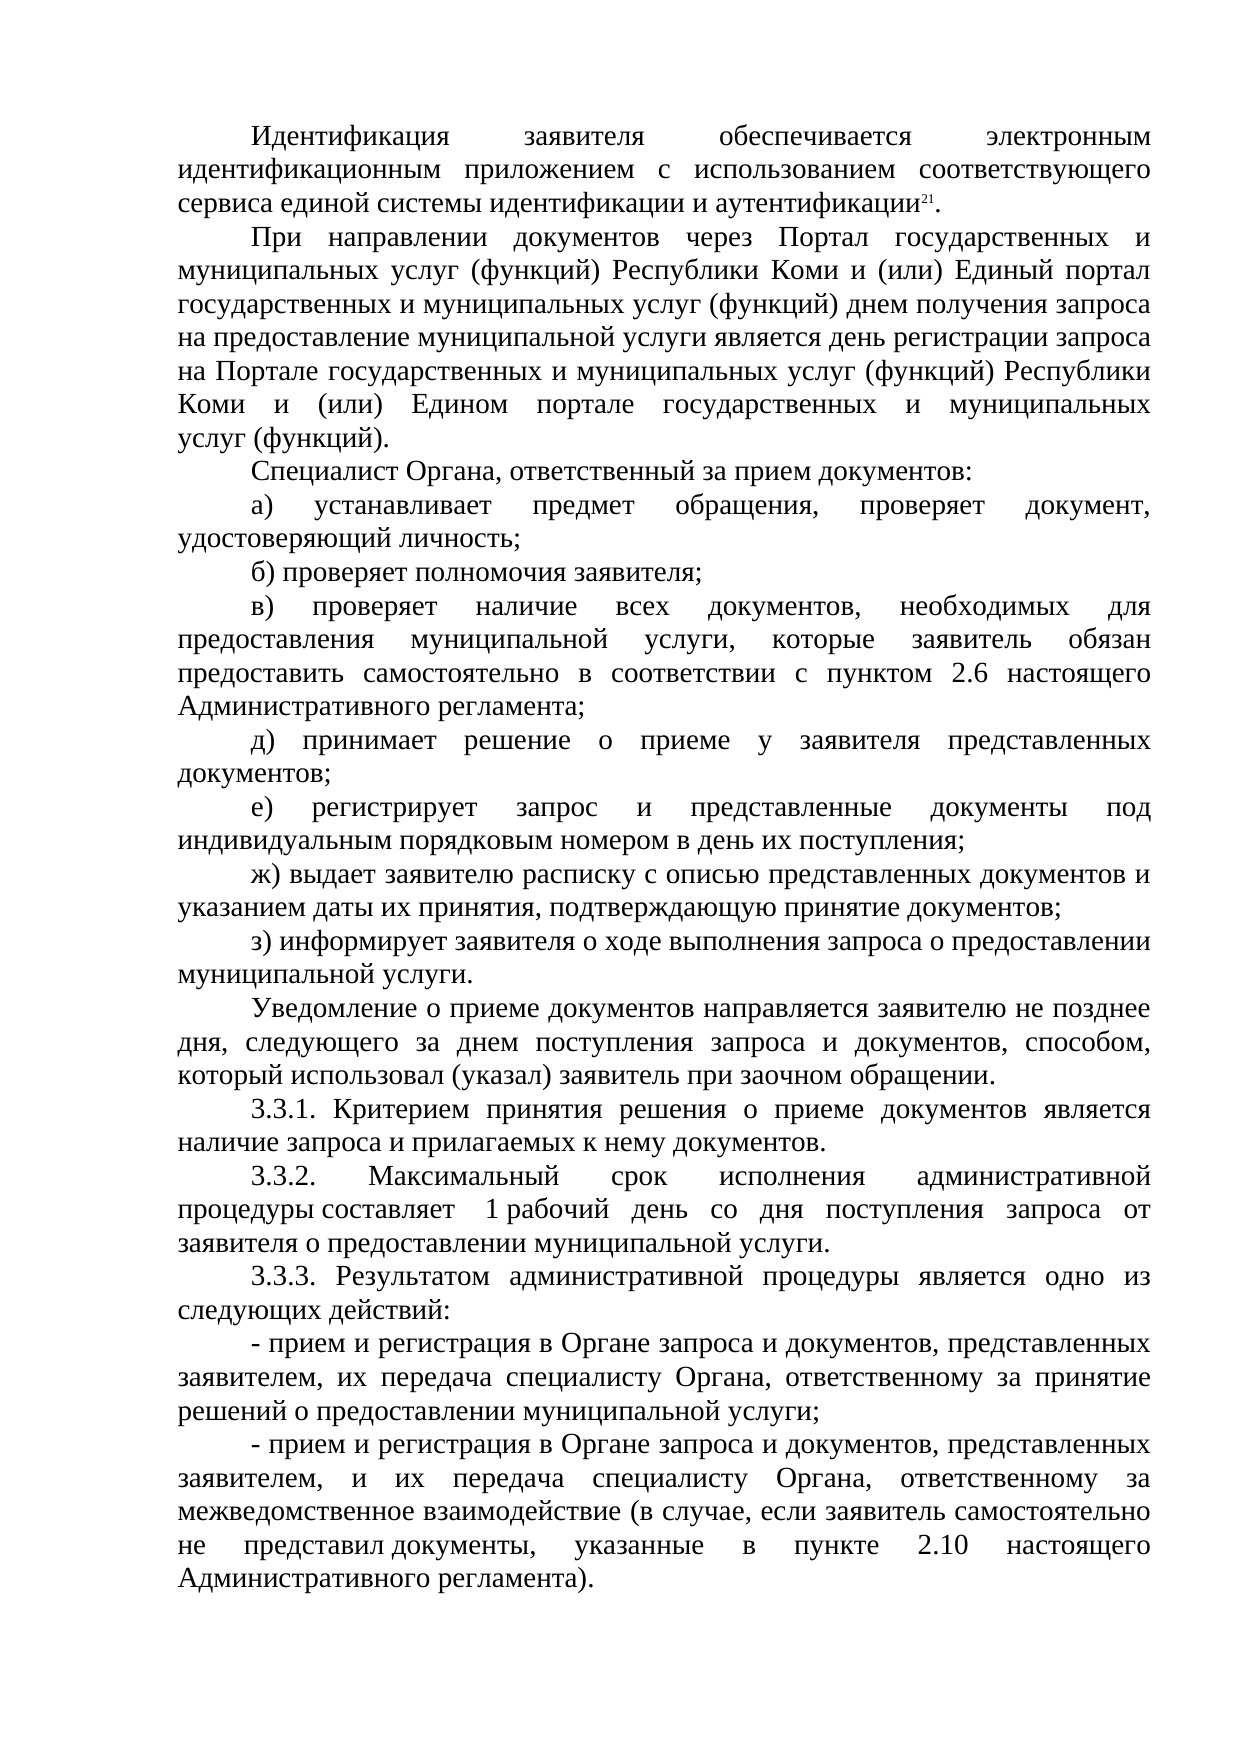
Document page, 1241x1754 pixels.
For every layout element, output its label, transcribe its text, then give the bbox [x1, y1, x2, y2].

text 3.3.3. Результатом административной процедуры является одно из следующих действий: [177, 1258, 1152, 1326]
text а) устанавливает предмет обращения, проверяет документ, удостоверяющий личность; [177, 487, 1152, 554]
text ж) выдает заявителю расписку с описью представленных документов и указанием даты их принятия, подтверждающую принятие документов; [177, 856, 1152, 923]
text - прием и регистрация в Органе запроса и документов, представленных заявителем, и их передача специалисту Органа, ответственному за межведомственное взаимодействие (в случае, если заявитель самостоятельно не представил документы, указанные в пункте 2.10 настоящего Административного регламента). [177, 1426, 1152, 1594]
text 3.3.2. Максимальный срок исполнения административной процедуры составляет 1 рабочий день со дня поступления запроса от заявителя о предоставлении муниципальной услуги. [177, 1158, 1152, 1258]
text е) регистрирует запрос и представленные документы под индивидуальным порядковым номером в день их поступления; [177, 789, 1152, 856]
text - прием и регистрация в Органе запроса и документов, представленных заявителем, их передача специалисту Органа, ответственному за принятие решений о предоставлении муниципальной услуги; [177, 1326, 1152, 1426]
text в) проверяет наличие всех документов, необходимых для предоставления муниципальной услуги, которые заявитель обязан предоставить самостоятельно в соответствии с пунктом 2.6 настоящего Административного регламента; [177, 588, 1152, 722]
text Идентификация заявителя обеспечивается электронным идентификационным приложением с использованием соответствующего сервиса единой системы идентификации и аутентификации21. [177, 118, 1152, 219]
text з) информирует заявителя о ходе выполнения запроса о предоставлении муниципальной услуги. [177, 923, 1152, 990]
text Уведомление о приеме документов направляется заявителю не позднее дня, следующего за днем поступления запроса и документов, способом, который использовал (указал) заявитель при заочном обращении. [177, 990, 1152, 1091]
text При направлении документов через Портал государственных и муниципальных услуг (функций) Республики Коми и (или) Единый портал государственных и муниципальных услуг (функций) днем получения запроса на предоставление муниципальной услуги является день регистрации запроса на Портале государственных и муниципальных услуг (функций) Республики Коми и (или) Едином портале государственных и муниципальных услуг (функций). [177, 219, 1152, 453]
text д) принимает решение о приеме у заявителя представленных документов; [177, 722, 1152, 789]
text 3.3.1. Критерием принятия решения о приеме документов является наличие запроса и прилагаемых к нему документов. [177, 1091, 1152, 1158]
text б) проверяет полномочия заявителя; [177, 554, 1152, 588]
text Специалист Органа, ответственный за прием документов: [177, 453, 1152, 487]
